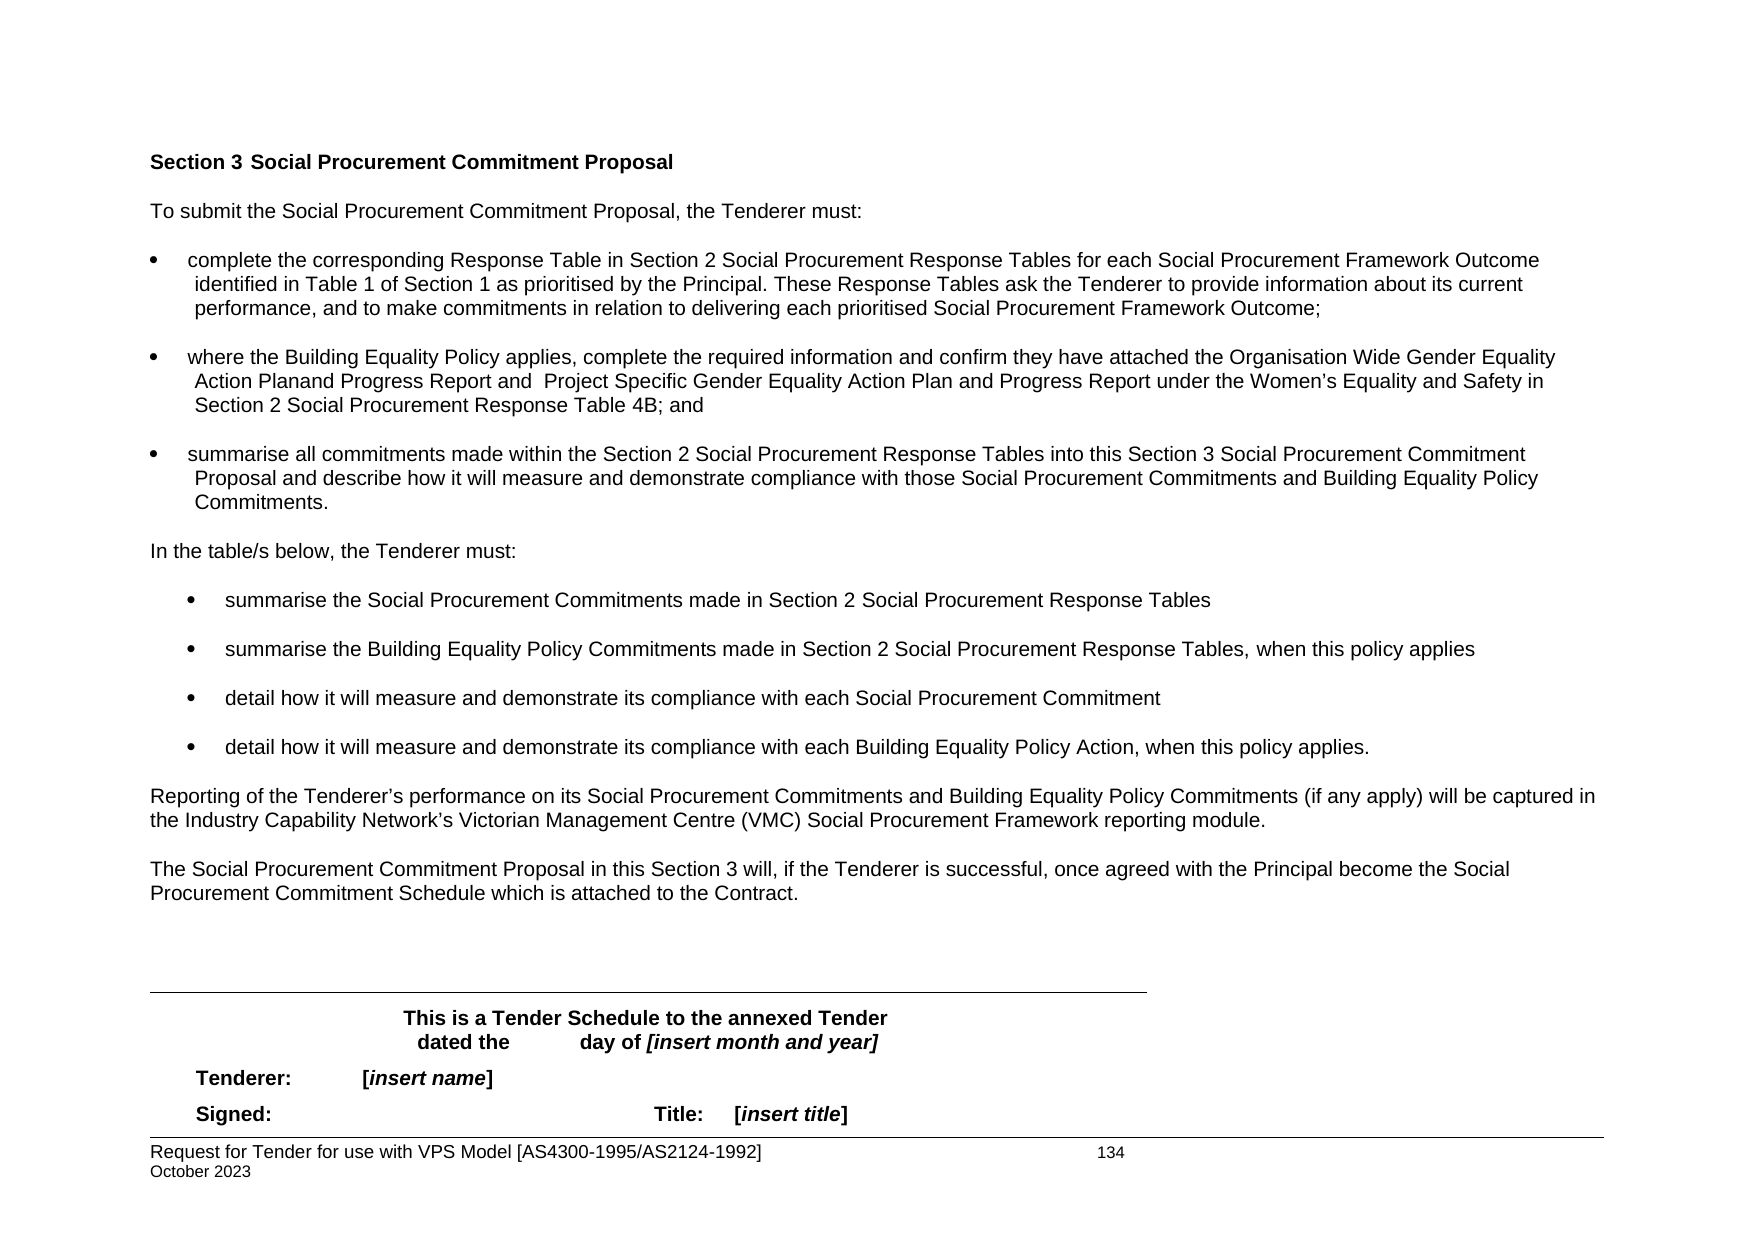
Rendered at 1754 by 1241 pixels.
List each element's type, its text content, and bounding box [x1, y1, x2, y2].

text Reporting of the Tenderer’s performance on its Social Procurement Commitments and Building Equality Policy Commitments (if any apply) will be captured in the Industry Capability Network’s Victorian Management Centre (VMC) Social Procurement Framework reporting module. [150, 784, 1604, 832]
list detail how it will measure and demonstrate its compliance with each Social Procurement Commitment [187, 686, 1604, 710]
list complete the corresponding Response Table in Section 2 Social Procurement Response Tables for each Social Procurement Framework Outcome identified in Table 1 of Section 1 as prioritised by the Principal. These Response Tables ask the Tenderer to provide information about its current performance, and to make commitments in relation to delivering each prioritised Social Procurement Framework Outcome; [150, 248, 1604, 320]
text To submit the Social Procurement Commitment Proposal, the Tenderer must: [150, 199, 1604, 223]
text Section 3 Social Procurement Commitment Proposal [150, 150, 1604, 174]
list detail how it will measure and demonstrate its compliance with each Building Equality Policy Action, when this policy applies. [187, 735, 1604, 759]
list summarise all commitments made within the Section 2 Social Procurement Response Tables into this Section 3 Social Procurement Commitment Proposal and describe how it will measure and demonstrate compliance with those Social Procurement Commitments and Building Equality Policy Commitments. [150, 442, 1604, 514]
list summarise the Building Equality Policy Commitments made in Section 2 Social Procurement Response Tables, when this policy applies [187, 637, 1604, 661]
text In the table/s below, the Tenderer must: [150, 539, 1604, 563]
list where the Building Equality Policy applies, complete the required information and confirm they have attached the Organisation Wide Gender Equality Action Planand Progress Report and Project Specific Gender Equality Action Plan and Progress Report under the Women’s Equality and Safety in Section 2 Social Procurement Response Table 4B; and [150, 345, 1604, 417]
text The Social Procurement Commitment Proposal in this Section 3 will, if the Tenderer is successful, once agreed with the Principal become the Social Procurement Commitment Schedule which is attached to the Contract. [150, 857, 1604, 905]
list summarise the Social Procurement Commitments made in Section 2 Social Procurement Response Tables [187, 588, 1604, 612]
